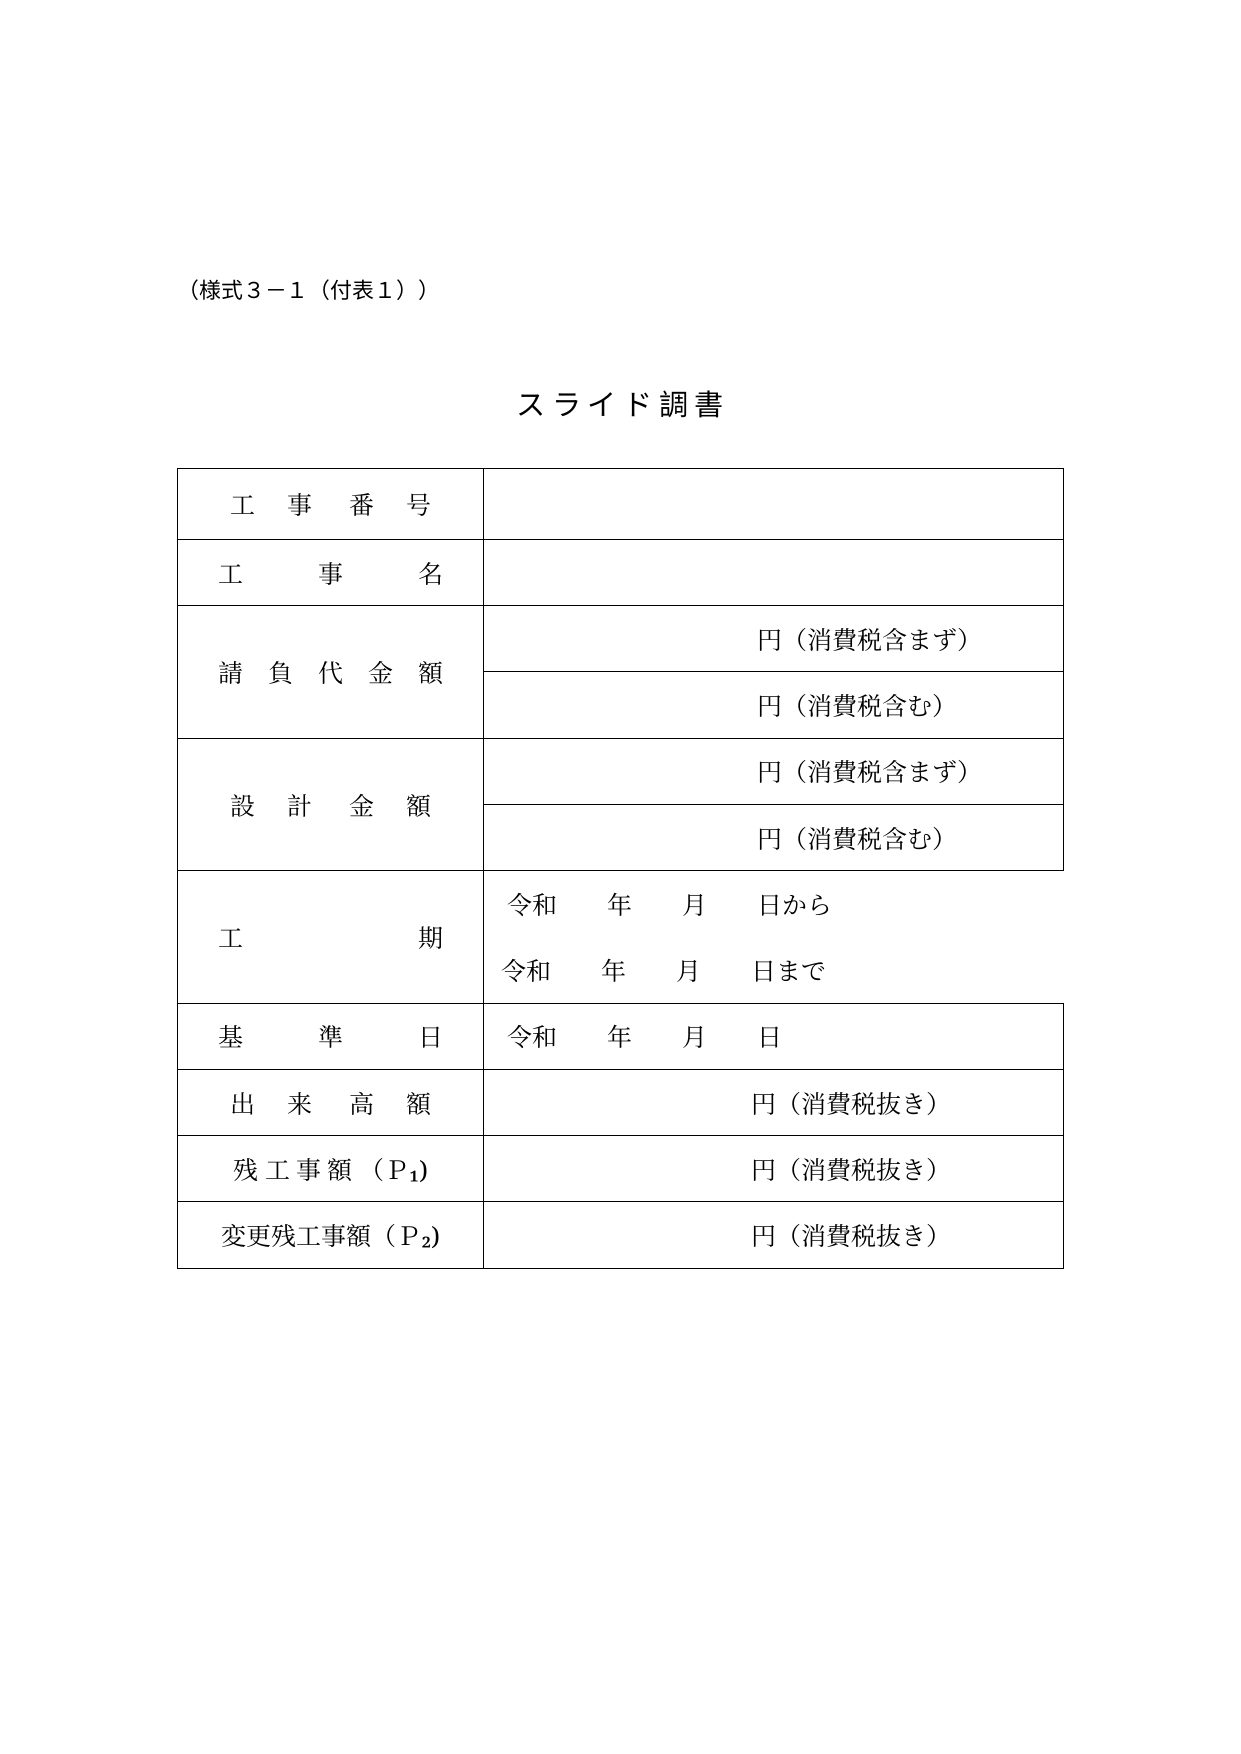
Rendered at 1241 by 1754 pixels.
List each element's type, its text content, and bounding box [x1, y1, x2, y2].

table_cell 円（消費税抜き） [484, 1070, 1063, 1135]
table_cell 残 工 事 額 （Ｐ₁) [178, 1136, 483, 1201]
table_cell 円（消費税含む） [484, 672, 1063, 737]
table_cell 工 事 名 [178, 540, 483, 605]
table_header [484, 469, 1063, 539]
table_cell 変更残工事額（Ｐ₂) [178, 1202, 483, 1267]
table_cell 基 準 日 [178, 1004, 483, 1069]
table_cell 円（消費税含む） [484, 805, 1063, 870]
table_cell 円（消費税含まず） [484, 606, 1063, 671]
table_cell 出 来 高 額 [178, 1070, 483, 1135]
table_cell [484, 540, 1063, 605]
table_cell 円（消費税含まず） [484, 739, 1063, 804]
table_cell 円（消費税抜き） [484, 1202, 1063, 1267]
table_cell 設 計 金 額 [178, 739, 483, 870]
table_cell 円（消費税抜き） [484, 1136, 1063, 1201]
text ス ラ イ ド 調 書 [177, 370, 1063, 435]
text （様式３－１（付表１）） [177, 272, 1063, 305]
table_cell 令和 年 月 日 [484, 1004, 1063, 1069]
table_header 工 事 番 号 [178, 469, 483, 539]
table_cell 令和 年 月 日から [484, 871, 1064, 936]
table_cell 請 負 代 金 額 [178, 606, 483, 737]
table_cell 工 期 [178, 871, 483, 1002]
table_cell 令和 年 月 日まで [484, 936, 1064, 1002]
